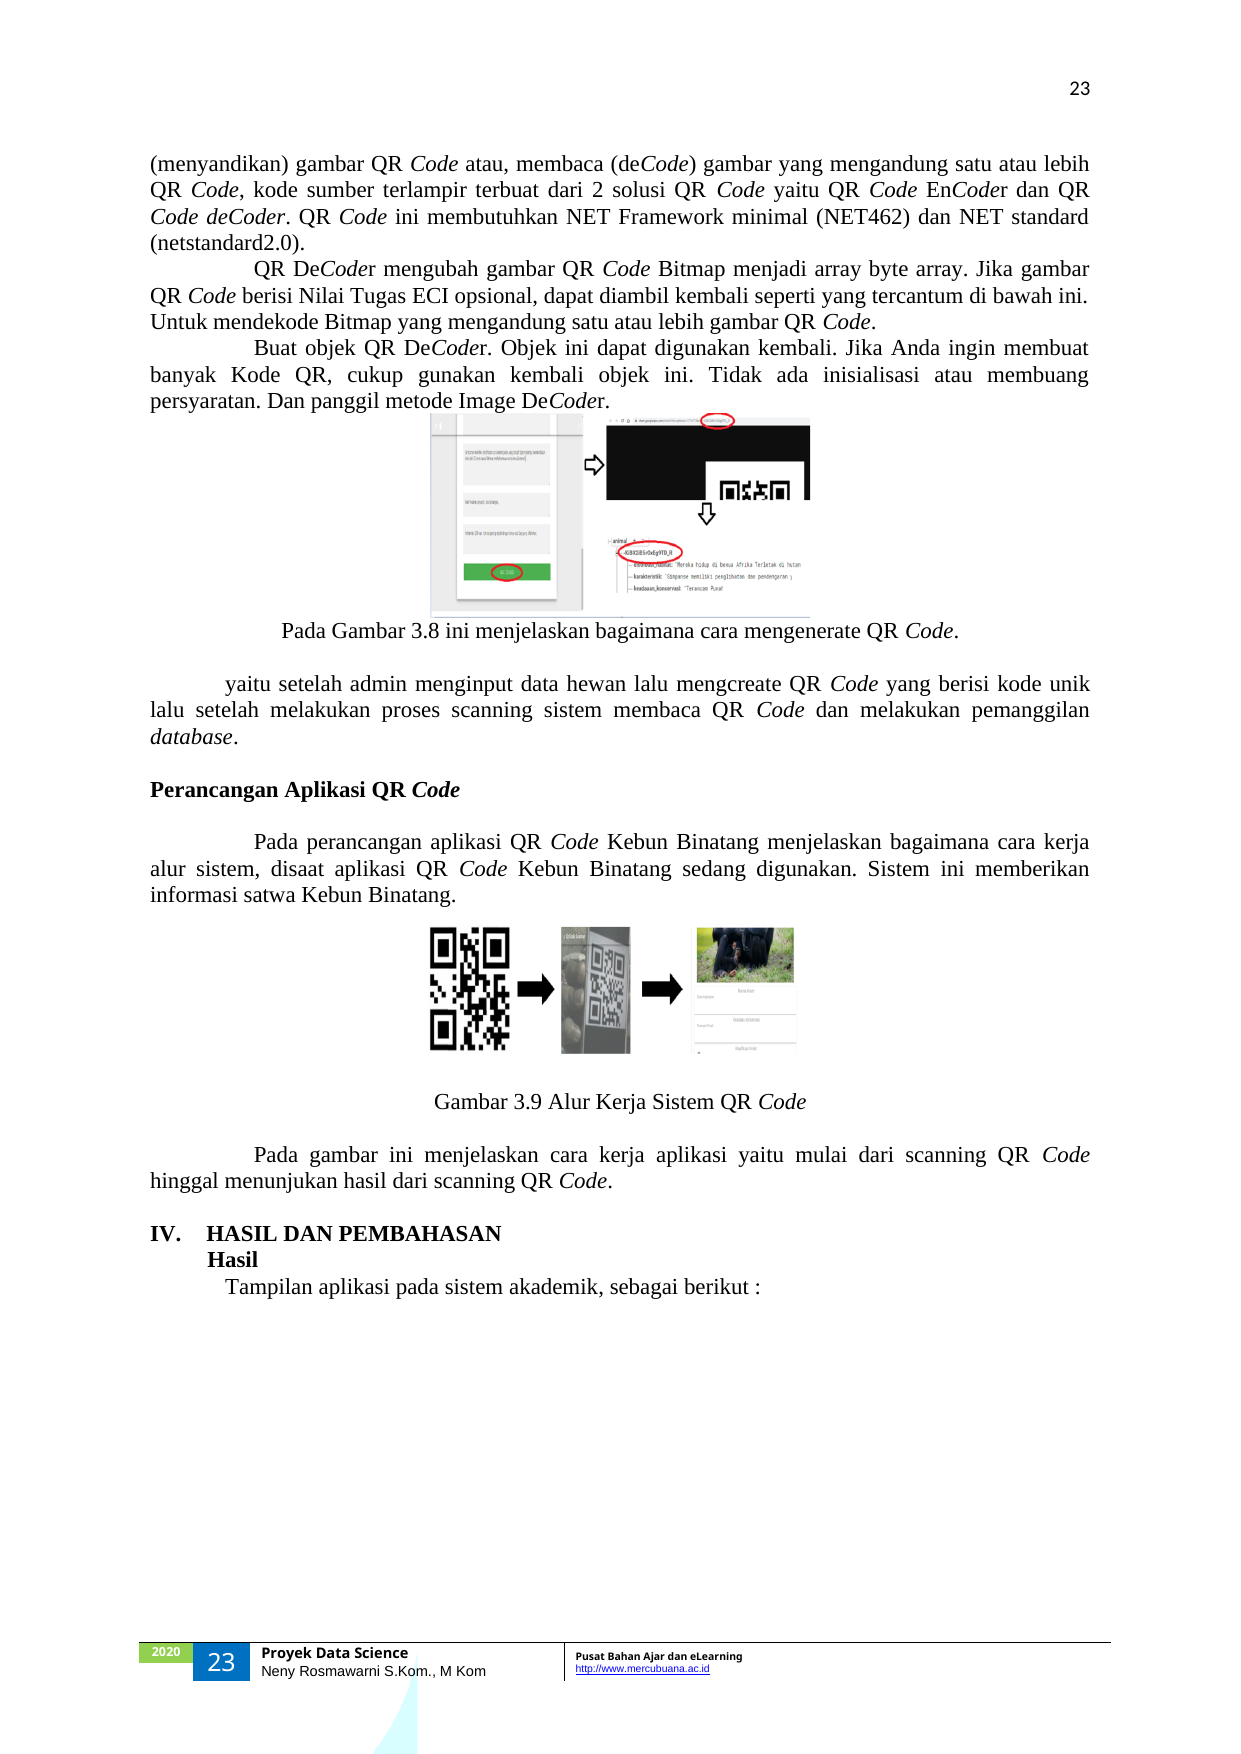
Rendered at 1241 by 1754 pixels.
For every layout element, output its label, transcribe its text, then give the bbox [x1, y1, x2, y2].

picture [421, 907, 820, 1089]
text Pada perancangan aplikasi QR Code Kebun Binatang menjelaskan bagaimana cara kerja alur sistem, disaat aplikasi QR Code Kebun Binatang sedang digunakan. Sistem ini memberikan informasi satwa Kebun Binatang. [150, 828, 1090, 907]
text Pada Gambar 3.8 ini menjelaskan bagaimana cara mengenerate QR Code. [150, 617, 1090, 644]
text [150, 150, 1090, 255]
text Pada gambar ini menjelaskan cara kerja aplikasi yaitu mulai dari scanning QR Code hinggal menunjukan hasil dari scanning QR Code. [150, 1141, 1090, 1194]
text yaitu setelah admin menginput data hewan lalu mengcreate QR Code yang berisi kode unik lalu setelah melakukan proses scanning sistem membaca QR Code dan melakukan pemanggilan database. [150, 670, 1090, 749]
text Tampilan aplikasi pada sistem akademik, sebagai berikut : [150, 1273, 1090, 1299]
picture [430, 413, 811, 618]
text Buat objek QR DeCoder. Objek ini dapat digunakan kembali. Jika Anda ingin membuat banyak Kode QR, cukup gunakan kembali objek ini. Tidak ada inisialisasi atau membuang persyaratan. Dan panggil metode Image DeCoder. [150, 334, 1090, 413]
list HASIL DAN PEMBAHASAN [150, 1220, 1090, 1246]
text QR DeCoder mengubah gambar QR Code Bitmap menjadi array byte array. Jika gambar QR Code berisi Nilai Tugas ECI opsional, dapat diambil kembali seperti yang tercantum di bawah ini. Untuk mendekode Bitmap yang mengandung satu atau lebih gambar QR Code. [150, 255, 1090, 334]
text Hasil [150, 1246, 1090, 1273]
text Gambar 3.9 Alur Kerja Sistem QR Code [150, 1088, 1090, 1115]
text Perancangan Aplikasi QR Code [150, 776, 1090, 802]
